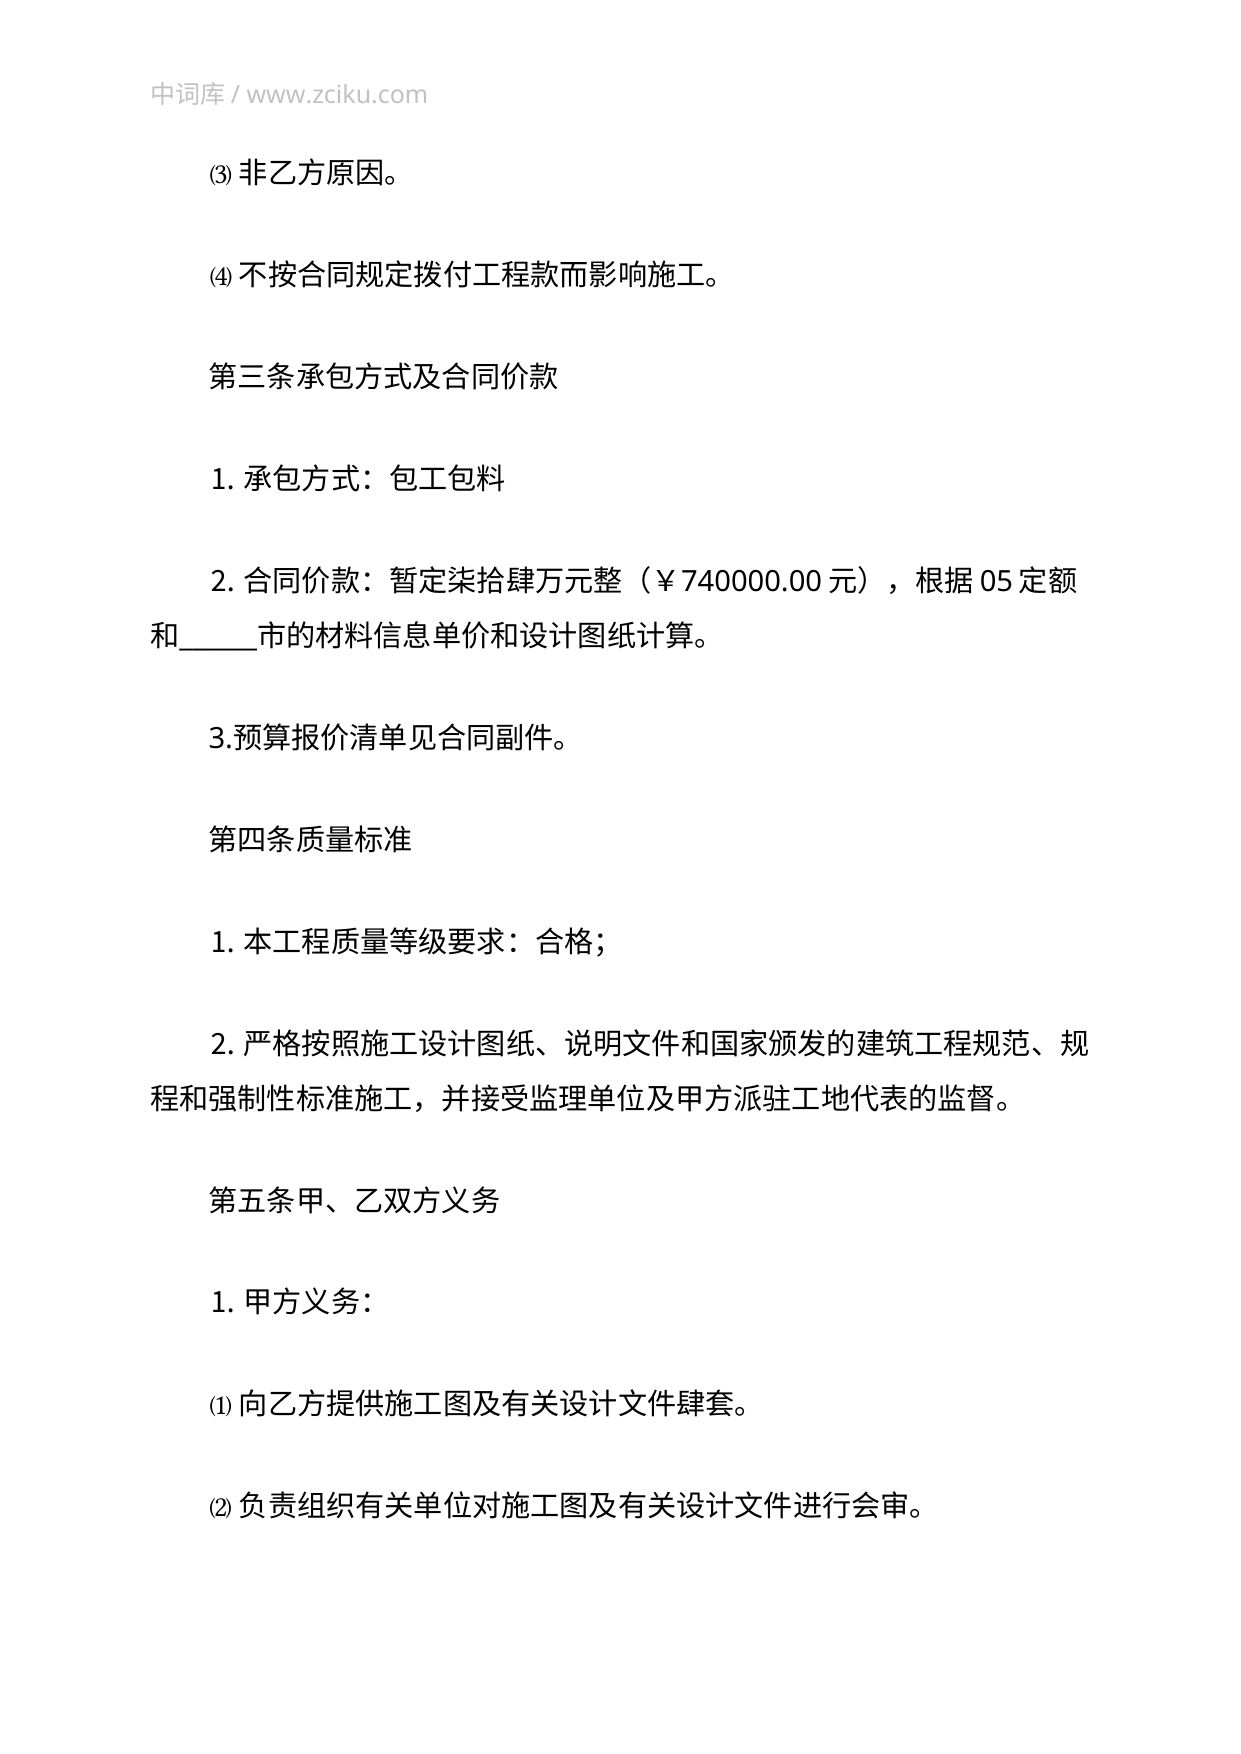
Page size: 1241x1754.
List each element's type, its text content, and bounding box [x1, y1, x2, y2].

text 第五条甲、乙双方义务 [150, 1177, 1090, 1219]
text ⑴向乙方提供施工图及有关设计文件肆套。 [150, 1381, 1090, 1423]
text 3.预算报价清单见合同副件。 [150, 715, 1090, 757]
text ⒉合同价款：暂定柒拾肆万元整（￥740000.00元），根据05定额和______市的材料信息单价和设计图纸计算。 [150, 558, 1090, 655]
text ⒈承包方式：包工包料 [150, 456, 1090, 498]
text ⑷不按合同规定拨付工程款而影响施工。 [150, 252, 1090, 294]
text ⒈甲方义务： [150, 1279, 1090, 1321]
text 第四条质量标准 [150, 817, 1090, 859]
text ⒉严格按照施工设计图纸、说明文件和国家颁发的建筑工程规范、规程和强制性标准施工，并接受监理单位及甲方派驻工地代表的监督。 [150, 1020, 1090, 1118]
text ⑶非乙方原因。 [150, 150, 1090, 192]
text ⑵负责组织有关单位对施工图及有关设计文件进行会审。 [150, 1483, 1090, 1525]
text ⒈本工程质量等级要求：合格； [150, 918, 1090, 961]
text 第三条承包方式及合同价款 [150, 354, 1090, 396]
